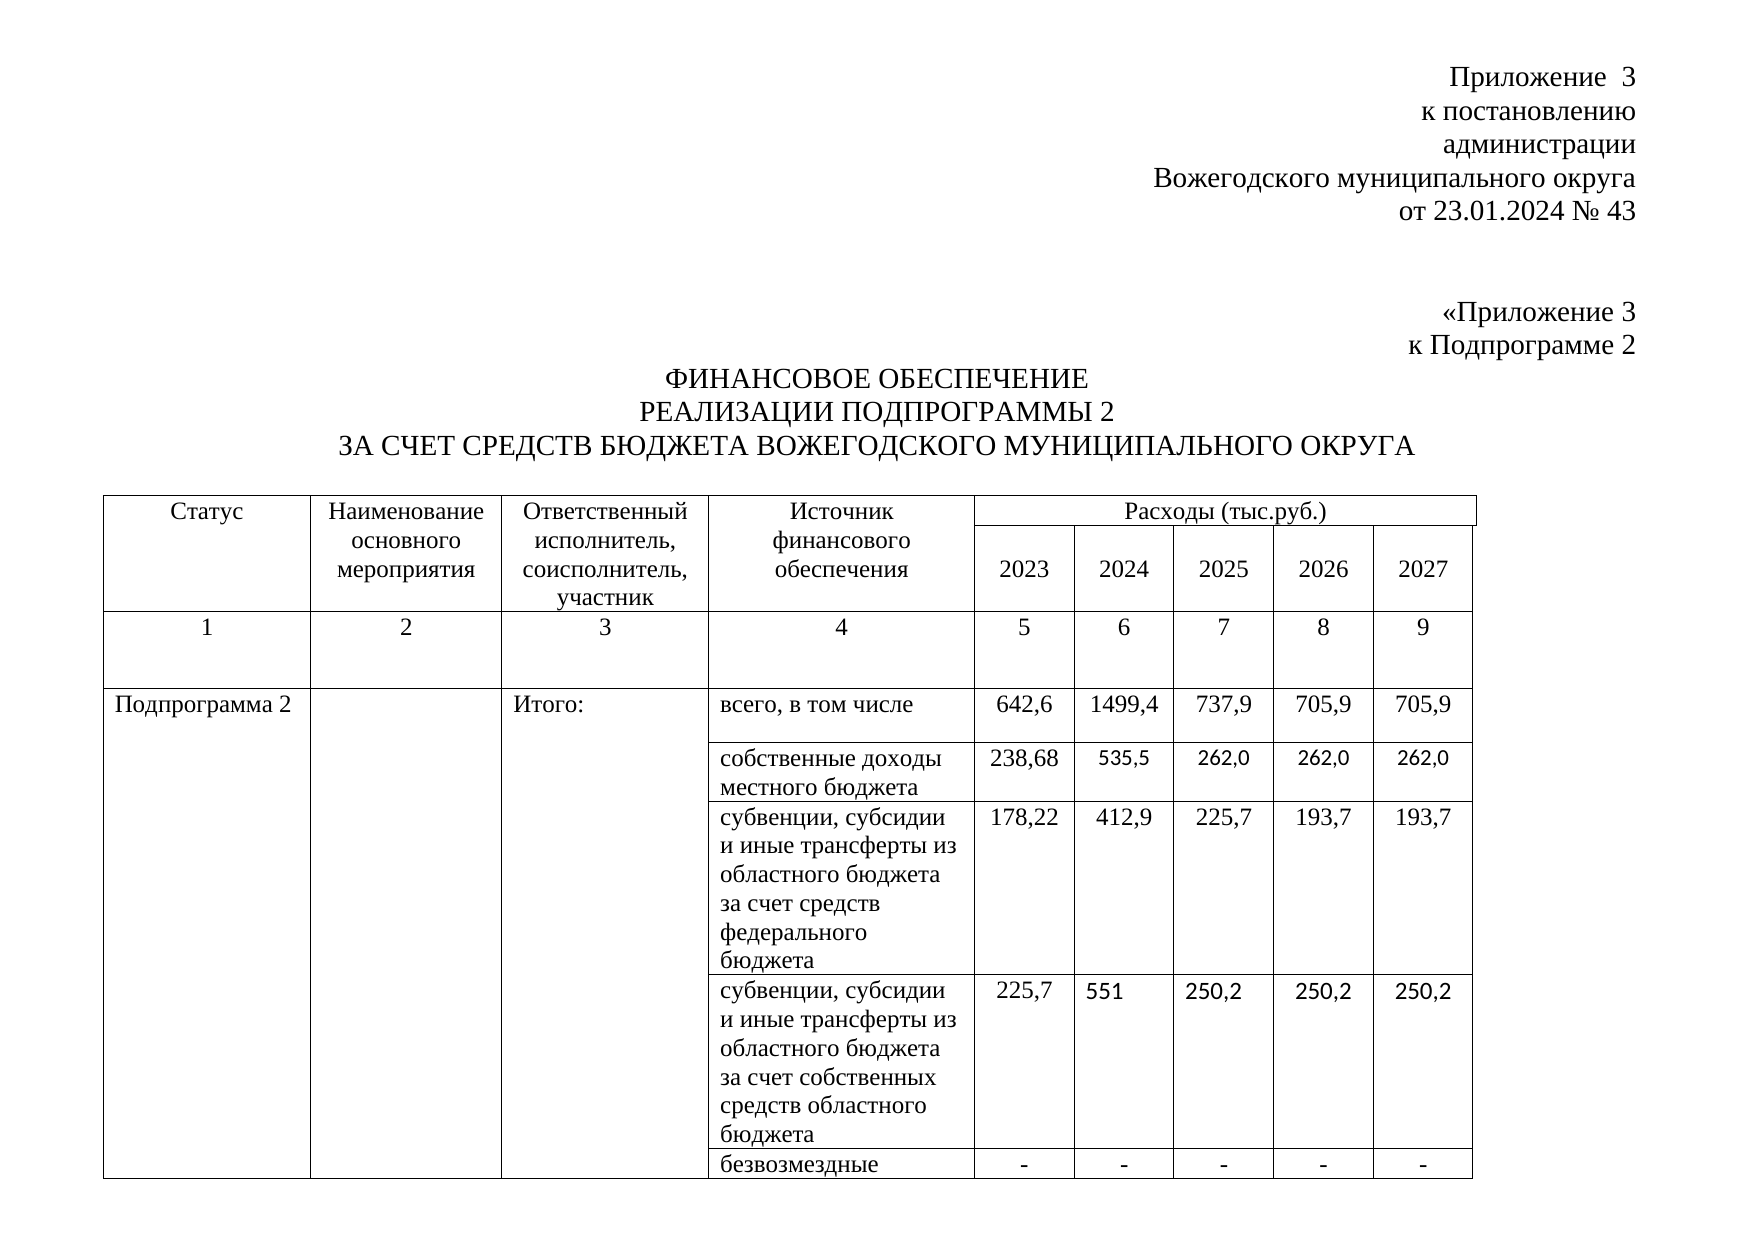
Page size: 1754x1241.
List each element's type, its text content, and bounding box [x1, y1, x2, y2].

table_header Источник финансового обеспечения [709, 496, 974, 611]
table_cell 238,68 [975, 743, 1074, 801]
table_cell 178,22 [975, 802, 1074, 974]
table_cell 262,0 [1274, 743, 1373, 801]
table_cell 705,9 [1374, 689, 1472, 742]
table_cell 3 [502, 612, 708, 688]
table_cell Подпрограмма 2 [104, 689, 310, 1178]
table_cell 705,9 [1274, 689, 1373, 742]
table_cell 2026 [1274, 526, 1373, 611]
table_cell 737,9 [1174, 689, 1273, 742]
table_cell [311, 689, 501, 1178]
table_cell 225,7 [1174, 802, 1273, 974]
table_cell 2025 [1174, 526, 1273, 611]
table_cell всего, в том числе [709, 689, 974, 742]
table_cell 262,0 [1174, 743, 1273, 801]
table_cell 7 [1174, 612, 1273, 688]
table_cell 412,9 [1075, 802, 1173, 974]
table_cell - [1374, 1149, 1472, 1178]
table_cell 8 [1274, 612, 1373, 688]
text РЕАЛИЗАЦИИ ПОДПРОГРАММЫ 2 [118, 394, 1636, 428]
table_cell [709, 1149, 974, 1178]
table_header Статус [104, 496, 310, 611]
table_cell 250,2 [1274, 975, 1373, 1148]
table_cell собственные доходы местного бюджета [709, 743, 974, 801]
table_header Расходы (тыс.руб.) [975, 496, 1476, 525]
text от 23.01.2024 № 43 [118, 193, 1636, 227]
text ЗА СЧЕТ СРЕДСТВ БЮДЖЕТА ВОЖЕГОДСКОГО МУНИЦИПАЛЬНОГО ОКРУГА [118, 428, 1636, 462]
table_cell субвенции, субсидии и иные трансферты из областного бюджета за счет средств федерального бюджета [709, 802, 974, 974]
table_cell 193,7 [1374, 802, 1472, 974]
table_cell - [1174, 1149, 1273, 1178]
table_cell 642,6 [975, 689, 1074, 742]
table_cell 2 [311, 612, 501, 688]
text администрации [118, 126, 1636, 160]
table_cell - [1274, 1149, 1373, 1178]
table_cell 2024 [1075, 526, 1173, 611]
text Вожегодского муниципального округа [118, 160, 1636, 193]
table_header Наименование основного мероприятия [311, 496, 501, 611]
table_cell 262,0 [1374, 743, 1472, 801]
table_cell 5 [975, 612, 1074, 688]
table_cell 6 [1075, 612, 1173, 688]
table_cell субвенции, субсидии и иные трансферты из областного бюджета за счет собственных средств областного бюджета [709, 975, 974, 1148]
table_cell Итого: [502, 689, 708, 1178]
table_cell 4 [709, 612, 974, 688]
table_cell 1499,4 [1075, 689, 1173, 742]
table_header Ответственный исполнитель, соисполнитель, участник [502, 496, 708, 611]
table_cell 225,7 [975, 975, 1074, 1148]
text «Приложение 3 [118, 294, 1636, 327]
table_cell 551 [1075, 975, 1173, 1148]
table_cell - [975, 1149, 1074, 1178]
table_cell 535,5 [1075, 743, 1173, 801]
table_cell 250,2 [1374, 975, 1472, 1148]
table_cell - [1075, 1149, 1173, 1178]
table_cell 1 [104, 612, 310, 688]
text ФИНАНСОВОЕ ОБЕСПЕЧЕНИЕ [118, 361, 1636, 394]
table_cell 250,2 [1174, 975, 1273, 1148]
table_cell 2027 [1374, 526, 1472, 611]
table_cell 193,7 [1274, 802, 1373, 974]
text к Подпрограмме 2 [118, 327, 1636, 361]
text к постановлению [118, 93, 1636, 126]
text Приложение 3 [118, 59, 1636, 93]
table_cell 2023 [975, 526, 1074, 611]
table_cell 9 [1374, 612, 1472, 688]
